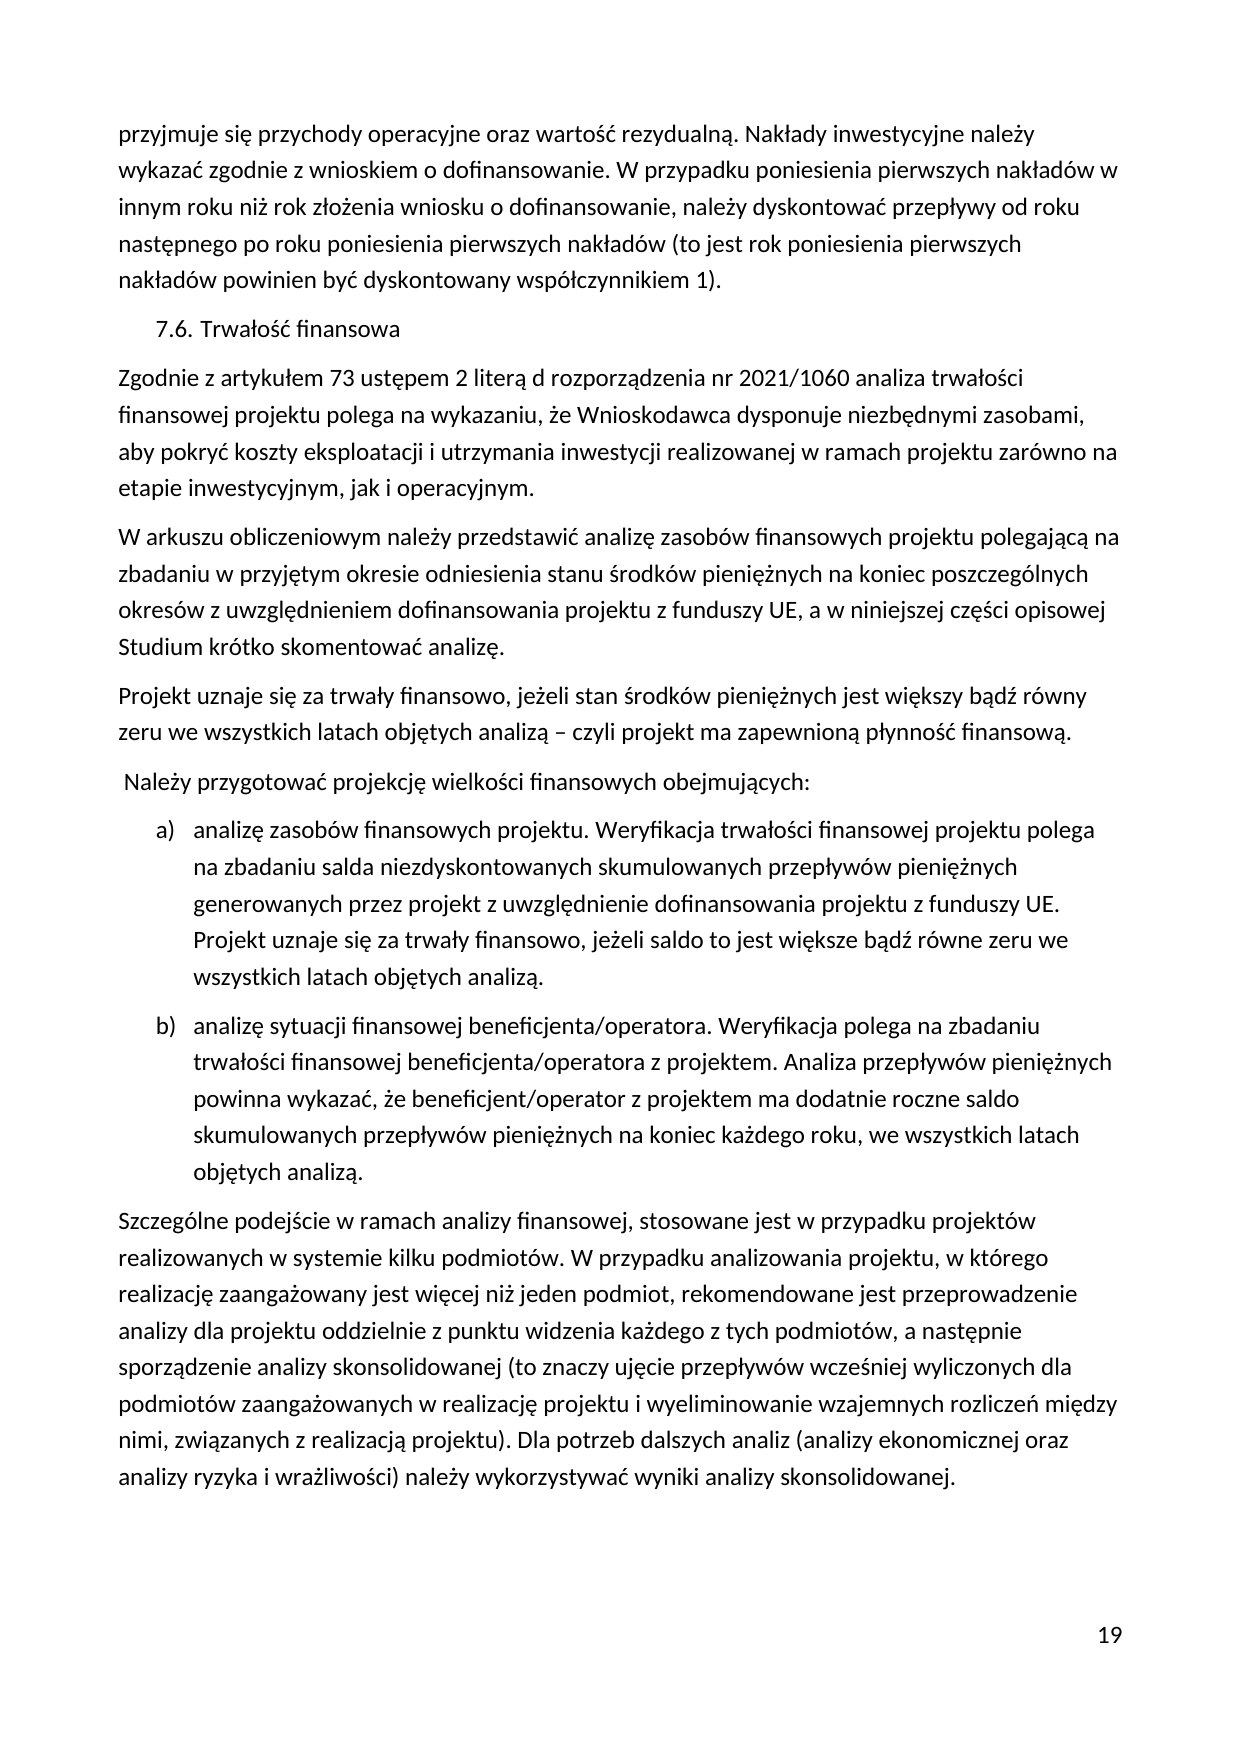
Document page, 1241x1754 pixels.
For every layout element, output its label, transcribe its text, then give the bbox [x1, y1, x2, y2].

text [118, 118, 1122, 295]
subtitle Trwałość finansowa [155, 313, 1122, 344]
list analizę sytuacji finansowej beneficjenta/operatora. Weryfikacja polega na zbadaniu trwałości finansowej beneficjenta/operatora z projektem. Analiza przepływów pieniężnych powinna wykazać, że beneficjent/operator z projektem ma dodatnie roczne saldo skumulowanych przepływów pieniężnych na koniec każdego roku, we wszystkich latach objętych analizą. [156, 1010, 1122, 1187]
text Projekt uznaje się za trwały finansowo, jeżeli stan środków pieniężnych jest większy bądź równy zeru we wszystkich latach objętych analizą – czyli projekt ma zapewnioną płynność finansową. [118, 680, 1122, 747]
text Szczególne podejście w ramach analizy finansowej, stosowane jest w przypadku projektów realizowanych w systemie kilku podmiotów. W przypadku analizowania projektu, w którego realizację zaangażowany jest więcej niż jeden podmiot, rekomendowane jest przeprowadzenie analizy dla projektu oddzielnie z punktu widzenia każdego z tych podmiotów, a następnie sporządzenie analizy skonsolidowanej (to znaczy ujęcie przepływów wcześniej wyliczonych dla podmiotów zaangażowanych w realizację projektu i wyeliminowanie wzajemnych rozliczeń między nimi, związanych z realizacją projektu). Dla potrzeb dalszych analiz (analizy ekonomicznej oraz analizy ryzyka i wrażliwości) należy wykorzystywać wyniki analizy skonsolidowanej. [118, 1205, 1122, 1492]
text Zgodnie z artykułem 73 ustępem 2 literą d rozporządzenia nr 2021/1060 analiza trwałości finansowej projektu polega na wykazaniu, że Wnioskodawca dysponuje niezbędnymi zasobami, aby pokryć koszty eksploatacji i utrzymania inwestycji realizowanej w ramach projektu zarówno na etapie inwestycyjnym, jak i operacyjnym. [118, 362, 1122, 503]
text Należy przygotować projekcję wielkości finansowych obejmujących: [118, 766, 1122, 796]
list analizę zasobów finansowych projektu. Weryfikacja trwałości finansowej projektu polega na zbadaniu salda niezdyskontowanych skumulowanych przepływów pieniężnych generowanych przez projekt z uwzględnienie dofinansowania projektu z funduszy UE. Projekt uznaje się za trwały finansowo, jeżeli saldo to jest większe bądź równe zeru we wszystkich latach objętych analizą. [156, 815, 1122, 991]
text W arkuszu obliczeniowym należy przedstawić analizę zasobów finansowych projektu polegającą na zbadaniu w przyjętym okresie odniesienia stanu środków pieniężnych na koniec poszczególnych okresów z uwzględnieniem dofinansowania projektu z funduszy UE, a w niniejszej części opisowej Studium krótko skomentować analizę. [118, 521, 1122, 661]
